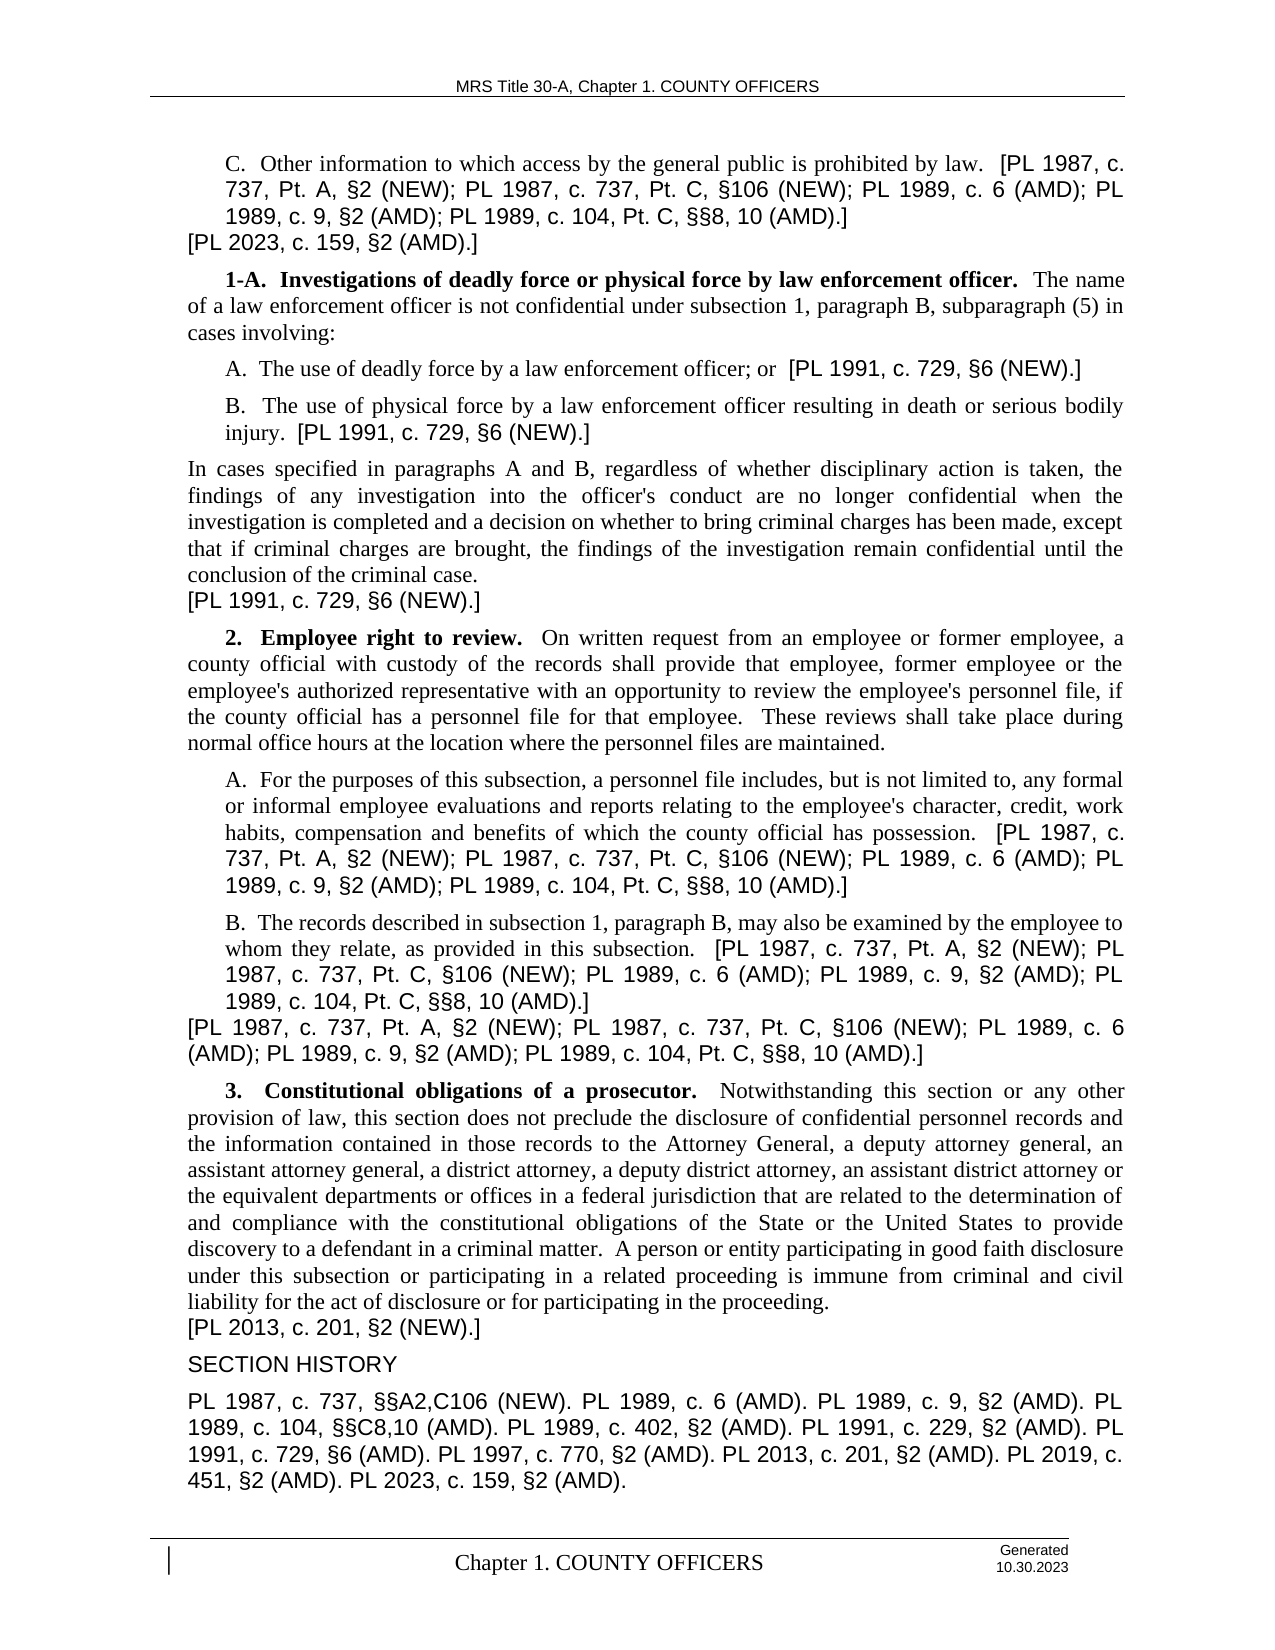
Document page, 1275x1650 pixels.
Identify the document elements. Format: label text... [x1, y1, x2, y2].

text 3. Constitutional obligations of a prosecutor. Notwithstanding this section or any other provision of law, this section does not preclude the disclosure of confidential personnel records and the information contained in those records to the Attorney General, a deputy attorney general, an assistant attorney general, a district attorney, a deputy district attorney, an assistant district attorney or the equivalent departments or offices in a federal jurisdiction that are related to the determination of and compliance with the constitutional obligations of the State or the United States to provide discovery to a defendant in a criminal matter. A person or entity participating in good faith disclosure under this subsection or participating in a related proceeding is immune from criminal and civil liability for the act of disclosure or for participating in the proceeding. [187, 1077, 1125, 1314]
text C. Other information to which access by the general public is prohibited by law. [PL 1987, c. 737, Pt. A, §2 (NEW); PL 1987, c. 737, Pt. C, §106 (NEW); PL 1989, c. 6 (AMD); PL 1989, c. 9, §2 (AMD); PL 1989, c. 104, Pt. C, §§8, 10 (AMD).] [225, 150, 1125, 229]
text In cases specified in paragraphs A and B, regardless of whether disciplinary action is taken, the findings of any investigation into the officer's conduct are no longer confidential when the investigation is completed and a decision on whether to bring criminal charges has been made, except that if criminal charges are brought, the findings of the investigation remain confidential until the conclusion of the criminal case. [187, 456, 1125, 587]
text [PL 1987, c. 737, Pt. A, §2 (NEW); PL 1987, c. 737, Pt. C, §106 (NEW); PL 1989, c. 6 (AMD); PL 1989, c. 9, §2 (AMD); PL 1989, c. 104, Pt. C, §§8, 10 (AMD).] [187, 1014, 1125, 1067]
text 1-A. Investigations of deadly force or physical force by law enforcement officer. The name of a law enforcement officer is not confidential under subsection 1, paragraph B, subparagraph (5) in cases involving: [187, 266, 1125, 345]
text [PL 2023, c. 159, §2 (AMD).] [187, 229, 1125, 256]
text SECTION HISTORY [187, 1351, 1125, 1377]
text B. The use of physical force by a law enforcement officer resulting in death or serious bodily injury. [PL 1991, c. 729, §6 (NEW).] [225, 392, 1125, 445]
text PL 1987, c. 737, §§A2,C106 (NEW). PL 1989, c. 6 (AMD). PL 1989, c. 9, §2 (AMD). PL 1989, c. 104, §§C8,10 (AMD). PL 1989, c. 402, §2 (AMD). PL 1991, c. 229, §2 (AMD). PL 1991, c. 729, §6 (AMD). PL 1997, c. 770, §2 (AMD). PL 2013, c. 201, §2 (AMD). PL 2019, c. 451, §2 (AMD). PL 2023, c. 159, §2 (AMD). [187, 1388, 1125, 1493]
text [PL 2013, c. 201, §2 (NEW).] [187, 1314, 1125, 1341]
text A. The use of deadly force by a law enforcement officer; or [PL 1991, c. 729, §6 (NEW).] [225, 355, 1125, 382]
text [PL 1991, c. 729, §6 (NEW).] [187, 587, 1125, 614]
text B. The records described in subsection 1, paragraph B, may also be examined by the employee to whom they relate, as provided in this subsection. [PL 1987, c. 737, Pt. A, §2 (NEW); PL 1987, c. 737, Pt. C, §106 (NEW); PL 1989, c. 6 (AMD); PL 1989, c. 9, §2 (AMD); PL 1989, c. 104, Pt. C, §§8, 10 (AMD).] [225, 908, 1125, 1014]
text 2. Employee right to review. On written request from an employee or former employee, a county official with custody of the records shall provide that employee, former employee or the employee's authorized representative with an opportunity to review the employee's personnel file, if the county official has a personnel file for that employee. These reviews shall take place during normal office hours at the location where the personnel files are maintained. [187, 624, 1125, 756]
text A. For the purposes of this subsection, a personnel file includes, but is not limited to, any formal or informal employee evaluations and reports relating to the employee's character, credit, work habits, compensation and benefits of which the county official has possession. [PL 1987, c. 737, Pt. A, §2 (NEW); PL 1987, c. 737, Pt. C, §106 (NEW); PL 1989, c. 6 (AMD); PL 1989, c. 9, §2 (AMD); PL 1989, c. 104, Pt. C, §§8, 10 (AMD).] [225, 766, 1125, 898]
